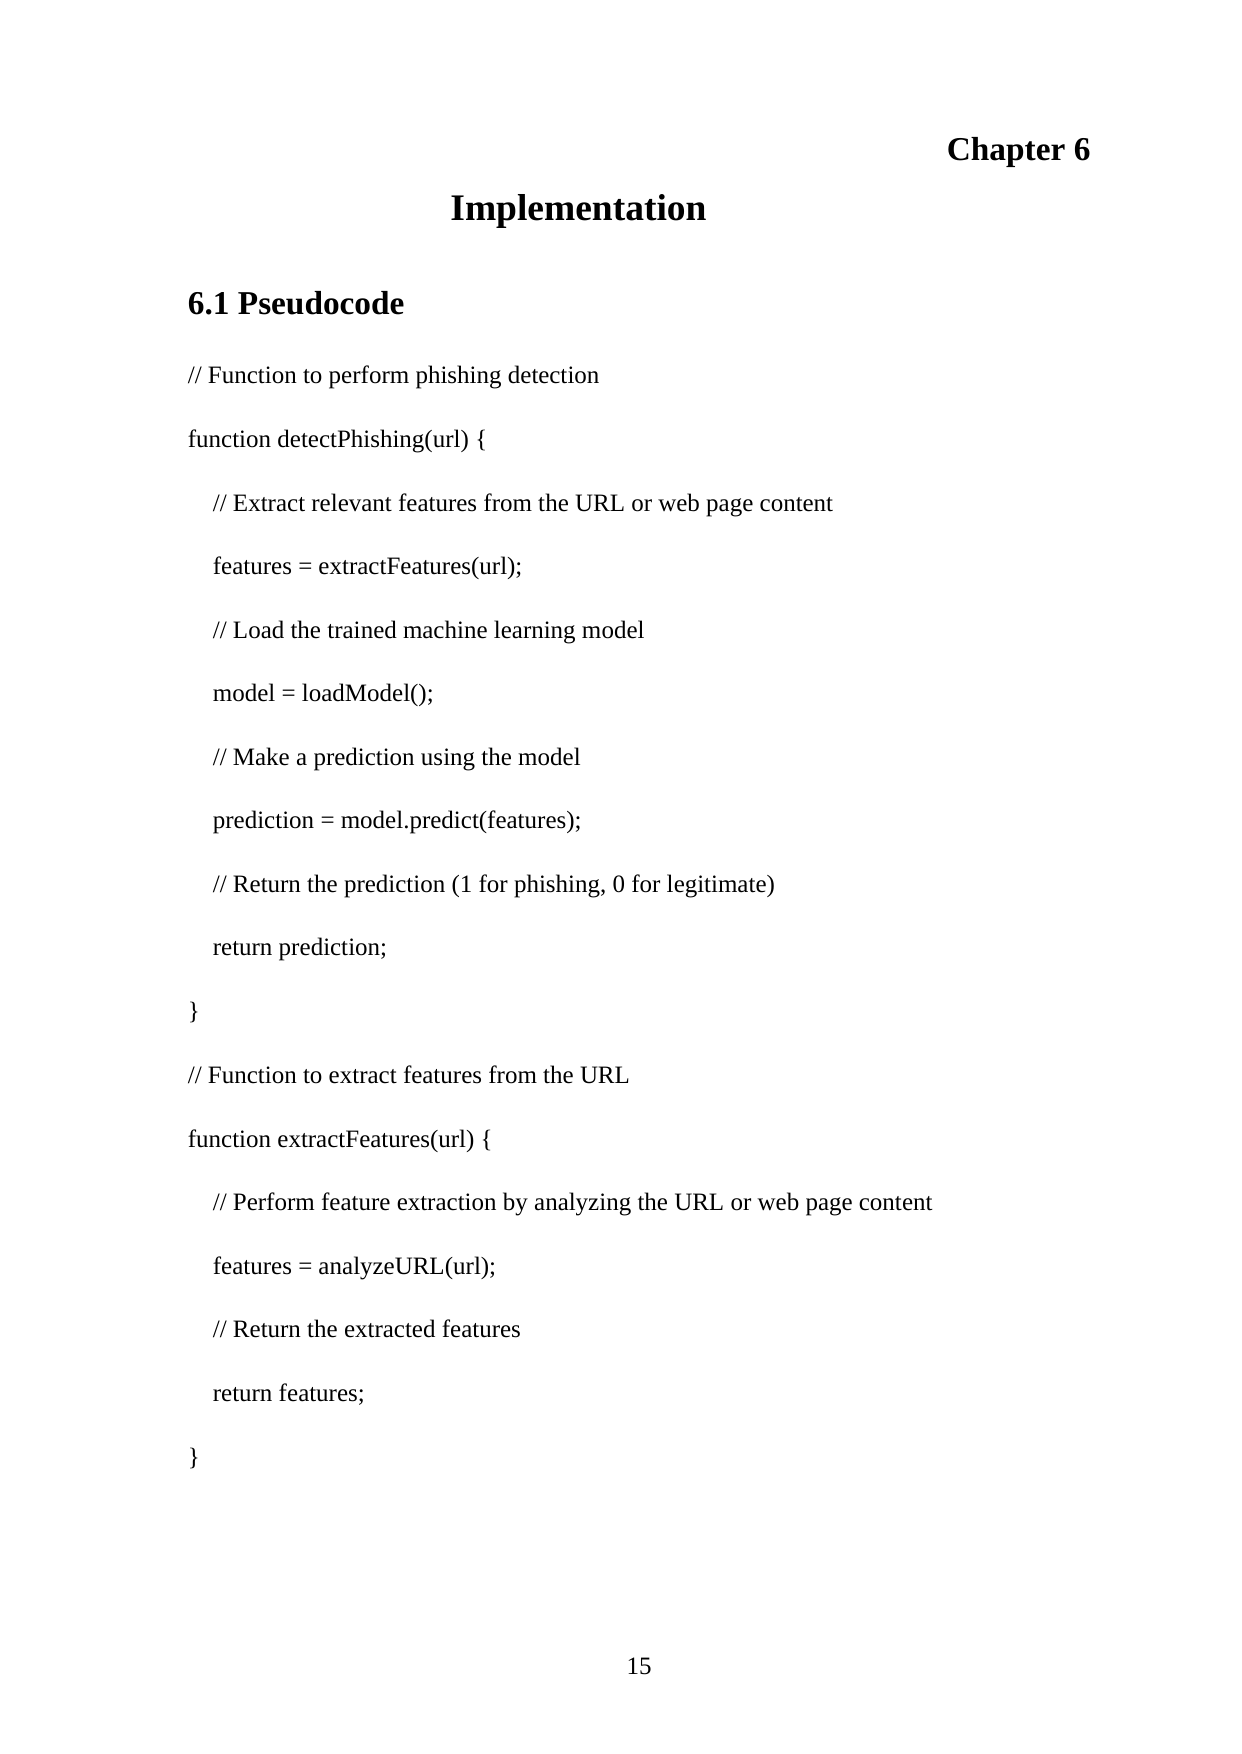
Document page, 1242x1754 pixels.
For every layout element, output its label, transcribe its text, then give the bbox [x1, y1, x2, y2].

text } [188, 1442, 1242, 1470]
text // Function to extract features from the URL function extractFeatures(url) { [188, 1060, 632, 1152]
text // Load the trained machine learning model model = loadModel(); [213, 615, 647, 707]
text // Perform feature extraction by analyzing the URL or web page content features = analyzeURL(url); [213, 1187, 935, 1279]
text // Make a prediction using the model prediction = model.predict(features); [213, 742, 583, 834]
text 6.1 Pseudocode [188, 283, 1242, 322]
subtitle Chapter 6 [947, 129, 1242, 167]
text // Function to perform phishing detection function detectPhishing(url) { [188, 361, 602, 453]
text // Extract relevant features from the URL or web page content features = extractFeatures(url); [213, 488, 835, 580]
text // Return the prediction (1 for phishing, 0 for legitimate) return prediction; [213, 869, 777, 961]
text // Return the extracted features return features; [213, 1314, 523, 1407]
subtitle Implementation [450, 186, 706, 229]
text } [188, 996, 1242, 1025]
